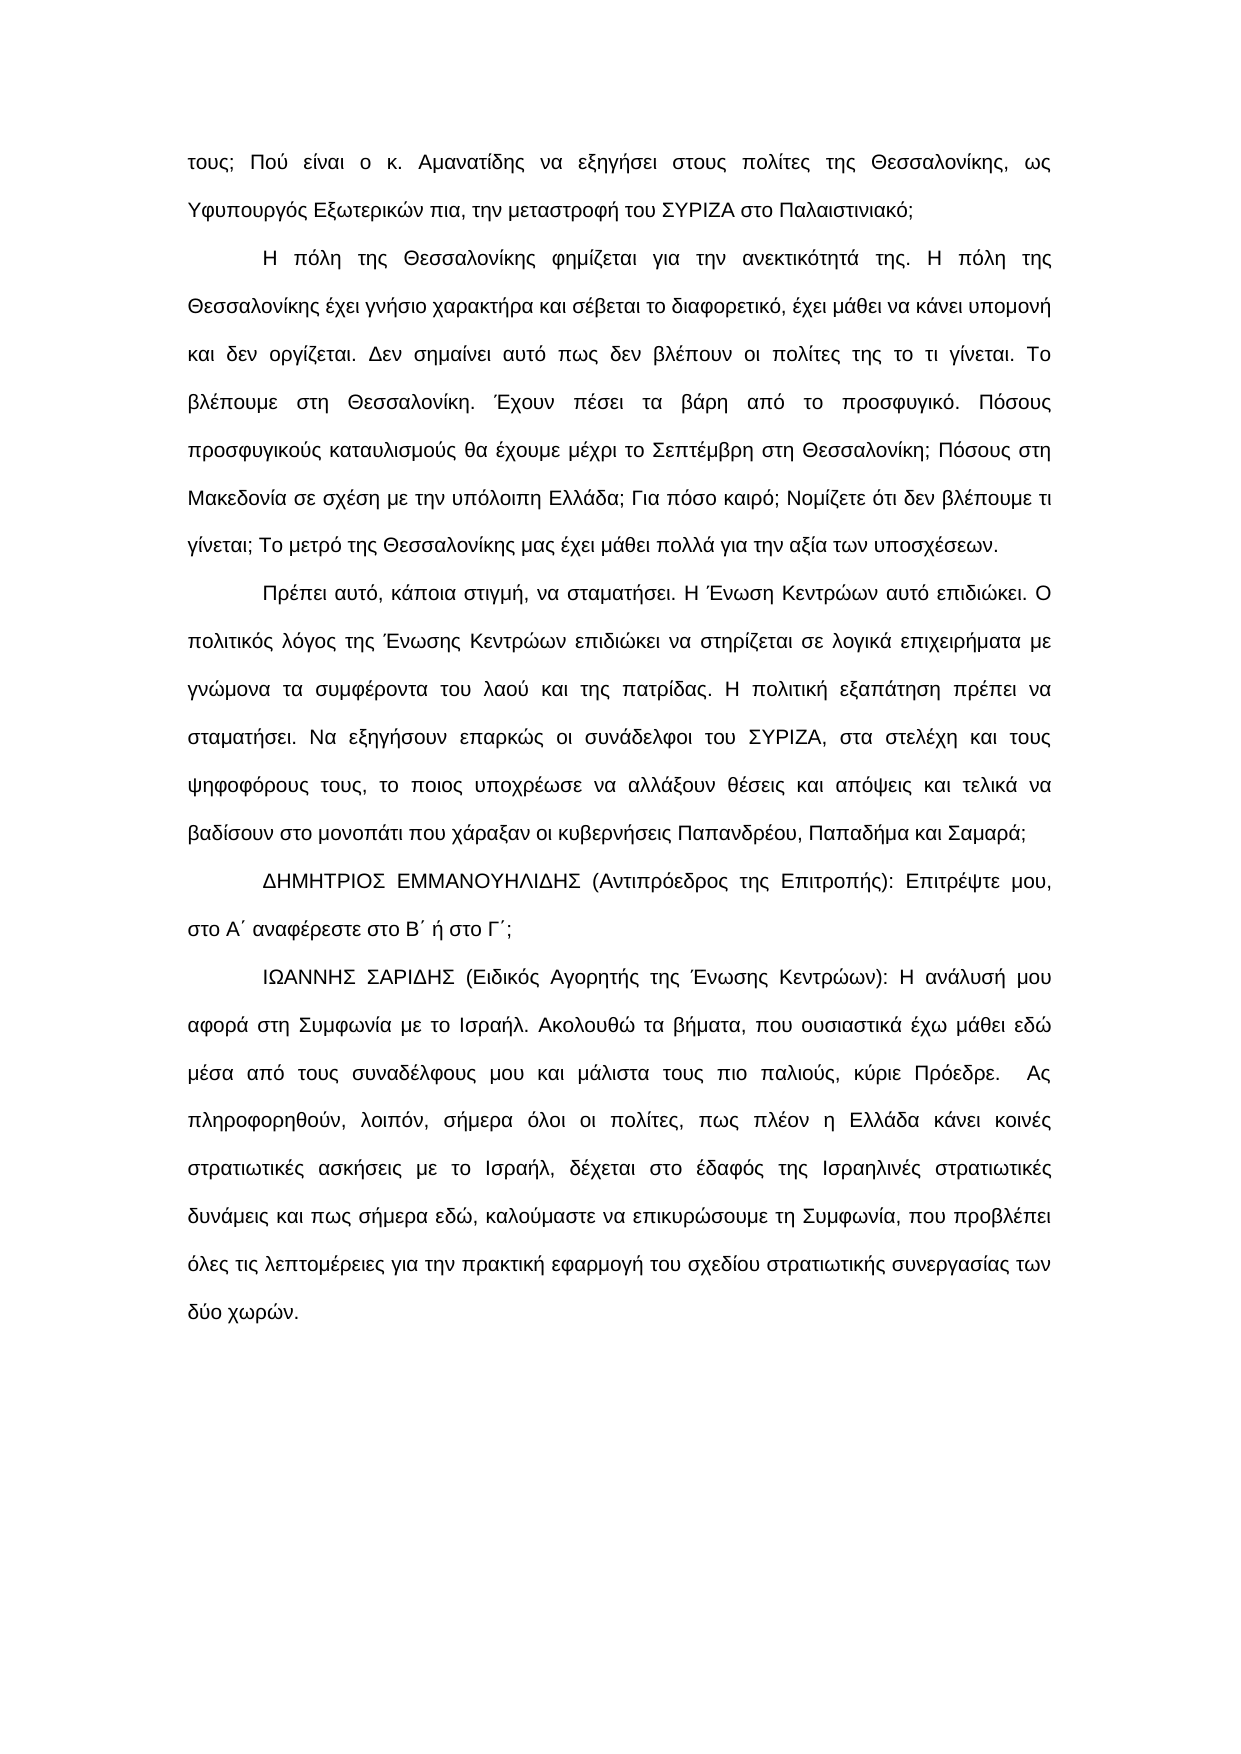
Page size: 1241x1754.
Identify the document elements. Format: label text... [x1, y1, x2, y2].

text Πρέπει αυτό, κάποια στιγμή, να σταματήσει. Η Ένωση Κεντρώων αυτό επιδιώκει. Ο πολιτικός λόγος της Ένωσης Κεντρώων επιδιώκει να στηρίζεται σε λογικά επιχειρήματα με γνώμονα τα συμφέροντα του λαού και της πατρίδας. Η πολιτική εξαπάτηση πρέπει να σταματήσει. Να εξηγήσουν επαρκώς οι συνάδελφοι του ΣΥΡΙΖΑ, στα στελέχη και τους ψηφοφόρους τους, το ποιος υποχρέωσε να αλλάξουν θέσεις και απόψεις και τελικά να βαδίσουν στο μονοπάτι που χάραξαν οι κυβερνήσεις Παπανδρέου, Παπαδήμα και Σαμαρά; [187, 581, 1053, 845]
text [187, 150, 1053, 222]
text ΔΗΜΗΤΡΙΟΣ ΕΜΜΑΝΟΥΗΛΙΔΗΣ (Αντιπρόεδρος της Επιτροπής): Επιτρέψτε μου, στο Α΄ αναφέρεστε στο Β΄ ή στο Γ΄; [187, 869, 1053, 941]
text ΙΩΑΝΝΗΣ ΣΑΡΙΔΗΣ (Ειδικός Αγορητής της Ένωσης Κεντρώων): Η ανάλυσή μου αφορά στη Συμφωνία με το Ισραήλ. Ακολουθώ τα βήματα, που ουσιαστικά έχω μάθει εδώ μέσα από τους συναδέλφους μου και μάλιστα τους πιο παλιούς, κύριε Πρόεδρε. Ας πληροφορηθούν, λοιπόν, σήμερα όλοι οι πολίτες, πως πλέον η Ελλάδα κάνει κοινές στρατιωτικές ασκήσεις με το Ισραήλ, δέχεται στο έδαφός της Ισραηλινές στρατιωτικές δυνάμεις και πως σήμερα εδώ, καλούμαστε να επικυρώσουμε τη Συμφωνία, που προβλέπει όλες τις λεπτομέρειες για την πρακτική εφαρμογή του σχεδίου στρατιωτικής συνεργασίας των δύο χωρών. [187, 964, 1053, 1324]
text Η πόλη της Θεσσαλονίκης φημίζεται για την ανεκτικότητά της. Η πόλη της Θεσσαλονίκης έχει γνήσιο χαρακτήρα και σέβεται το διαφορετικό, έχει μάθει να κάνει υπομονή και δεν οργίζεται. Δεν σημαίνει αυτό πως δεν βλέπουν οι πολίτες της το τι γίνεται. Το βλέπουμε στη Θεσσαλονίκη. Έχουν πέσει τα βάρη από το προσφυγικό. Πόσους προσφυγικούς καταυλισμούς θα έχουμε μέχρι το Σεπτέμβρη στη Θεσσαλονίκη; Πόσους στη Μακεδονία σε σχέση με την υπόλοιπη Ελλάδα; Για πόσο καιρό; Νομίζετε ότι δεν βλέπουμε τι γίνεται; Το μετρό της Θεσσαλονίκης μας έχει μάθει πολλά για την αξία των υποσχέσεων. [187, 246, 1053, 557]
